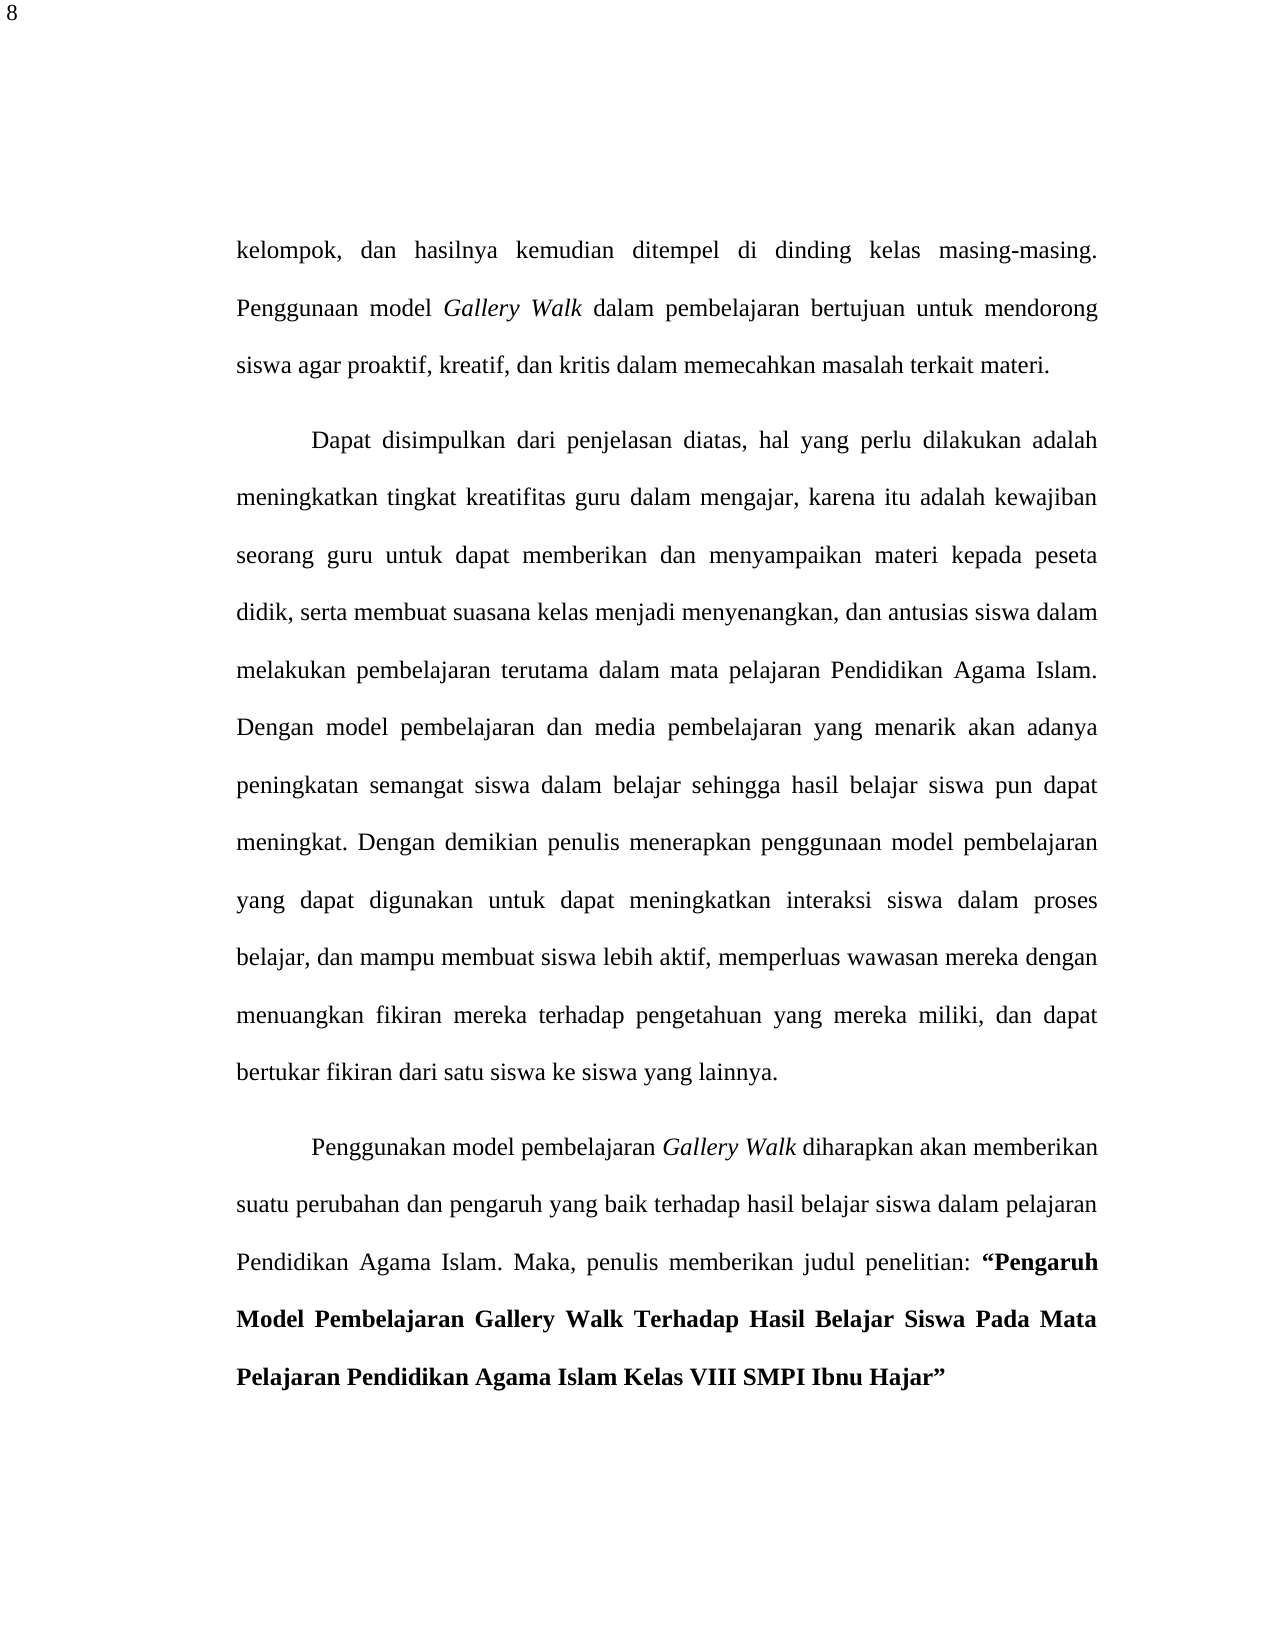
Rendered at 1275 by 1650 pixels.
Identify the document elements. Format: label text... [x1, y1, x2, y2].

text Penggunakan model pembelajaran Gallery Walk diharapkan akan memberikan suatu perubahan dan pengaruh yang baik terhadap hasil belajar siswa dalam pelajaran Pendidikan Agama Islam. Maka, penulis memberikan judul penelitian: “Pengaruh Model Pembelajaran Gallery Walk Terhadap Hasil Belajar Siswa Pada Mata Pelajaran Pendidikan Agama Islam Kelas VIII SMPI Ibnu Hajar” [236, 1132, 1098, 1390]
text Dapat disimpulkan dari penjelasan diatas, hal yang perlu dilakukan adalah meningkatkan tingkat kreatifitas guru dalam mengajar, karena itu adalah kewajiban seorang guru untuk dapat memberikan dan menyampaikan materi kepada peseta didik, serta membuat suasana kelas menjadi menyenangkan, dan antusias siswa dalam melakukan pembelajaran terutama dalam mata pelajaran Pendidikan Agama Islam. Dengan model pembelajaran dan media pembelajaran yang menarik akan adanya peningkatan semangat siswa dalam belajar sehingga hasil belajar siswa pun dapat meningkat. Dengan demikian penulis menerapkan penggunaan model pembelajaran yang dapat digunakan untuk dapat meningkatkan interaksi siswa dalam proses belajar, dan mampu membuat siswa lebih aktif, memperluas wawasan mereka dengan menuangkan fikiran mereka terhadap pengetahuan yang mereka miliki, dan dapat bertukar fikiran dari satu siswa ke siswa yang lainnya. [236, 425, 1098, 1086]
text kelompok, dan hasilnya kemudian ditempel di dinding kelas masing-masing. Penggunaan model Gallery Walk dalam pembelajaran bertujuan untuk mendorong siswa agar proaktif, kreatif, dan kritis dalam memecahkan masalah terkait materi. [236, 236, 1098, 379]
